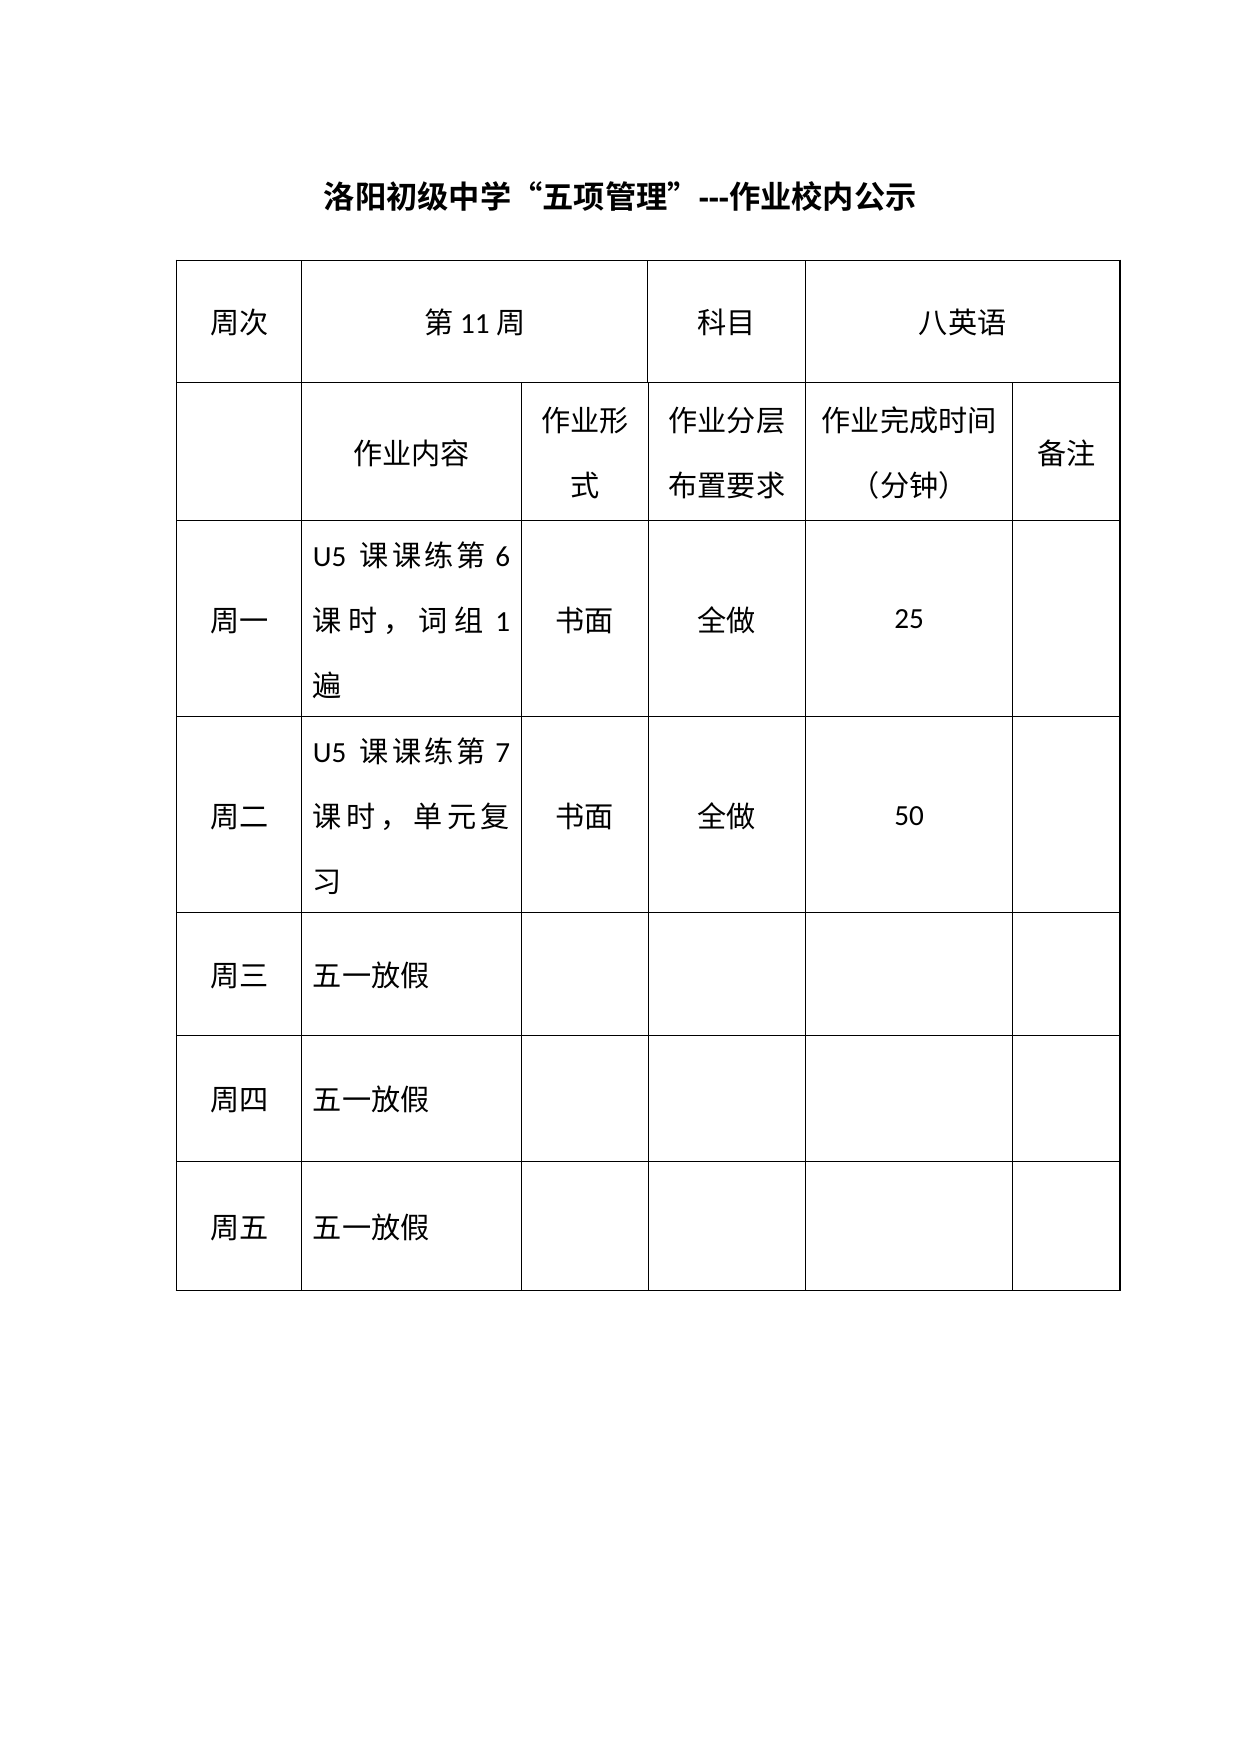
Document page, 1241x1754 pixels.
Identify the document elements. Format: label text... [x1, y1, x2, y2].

table_cell 书面 [522, 717, 648, 912]
table_cell 作业形式 [522, 383, 648, 520]
table_cell [806, 1162, 1012, 1290]
table_cell 周五 [177, 1162, 301, 1290]
table_cell 五一放假 [302, 1036, 521, 1161]
table_header 科目 [648, 261, 805, 382]
table_cell 周二 [177, 717, 301, 912]
table_cell [649, 1162, 805, 1290]
table_cell 周三 [177, 913, 301, 1034]
table_cell 全做 [649, 717, 805, 912]
table_cell [1013, 717, 1119, 912]
table_cell 作业分层布置要求 [649, 383, 805, 520]
table_cell 50 [806, 717, 1012, 912]
table_cell 全做 [649, 521, 805, 716]
table_header 第 11 周 [302, 261, 647, 382]
table_cell 书面 [522, 521, 648, 716]
table_cell 周四 [177, 1036, 301, 1161]
table_cell [806, 1036, 1012, 1161]
table_cell 作业完成时间（分钟） [806, 383, 1012, 520]
table_cell 备注 [1013, 383, 1119, 520]
text 洛阳初级中学“五项管理”---作业校内公示 [187, 162, 1053, 227]
table_header 八英语 [806, 261, 1119, 382]
table_cell 周一 [177, 521, 301, 716]
table_cell [522, 913, 648, 1034]
table_cell [1013, 913, 1119, 1034]
table_cell 作业内容 [302, 383, 521, 520]
table_cell [522, 1036, 648, 1161]
table_cell [806, 913, 1012, 1034]
table_cell [1013, 1036, 1119, 1161]
table_cell 25 [806, 521, 1012, 716]
table_cell U5 课课练第7课时，单元复习 [302, 717, 521, 912]
table_cell [177, 383, 301, 520]
table_cell [1013, 1162, 1119, 1290]
table_cell [522, 1162, 648, 1290]
table_cell [1013, 521, 1119, 716]
table_cell [649, 1036, 805, 1161]
table_cell 五一放假 [302, 913, 521, 1034]
table_cell 五一放假 [302, 1162, 521, 1290]
table_cell U5 课课练第6课时，词组1遍 [302, 521, 521, 716]
table_header 周次 [177, 261, 301, 382]
table_cell [649, 913, 805, 1034]
